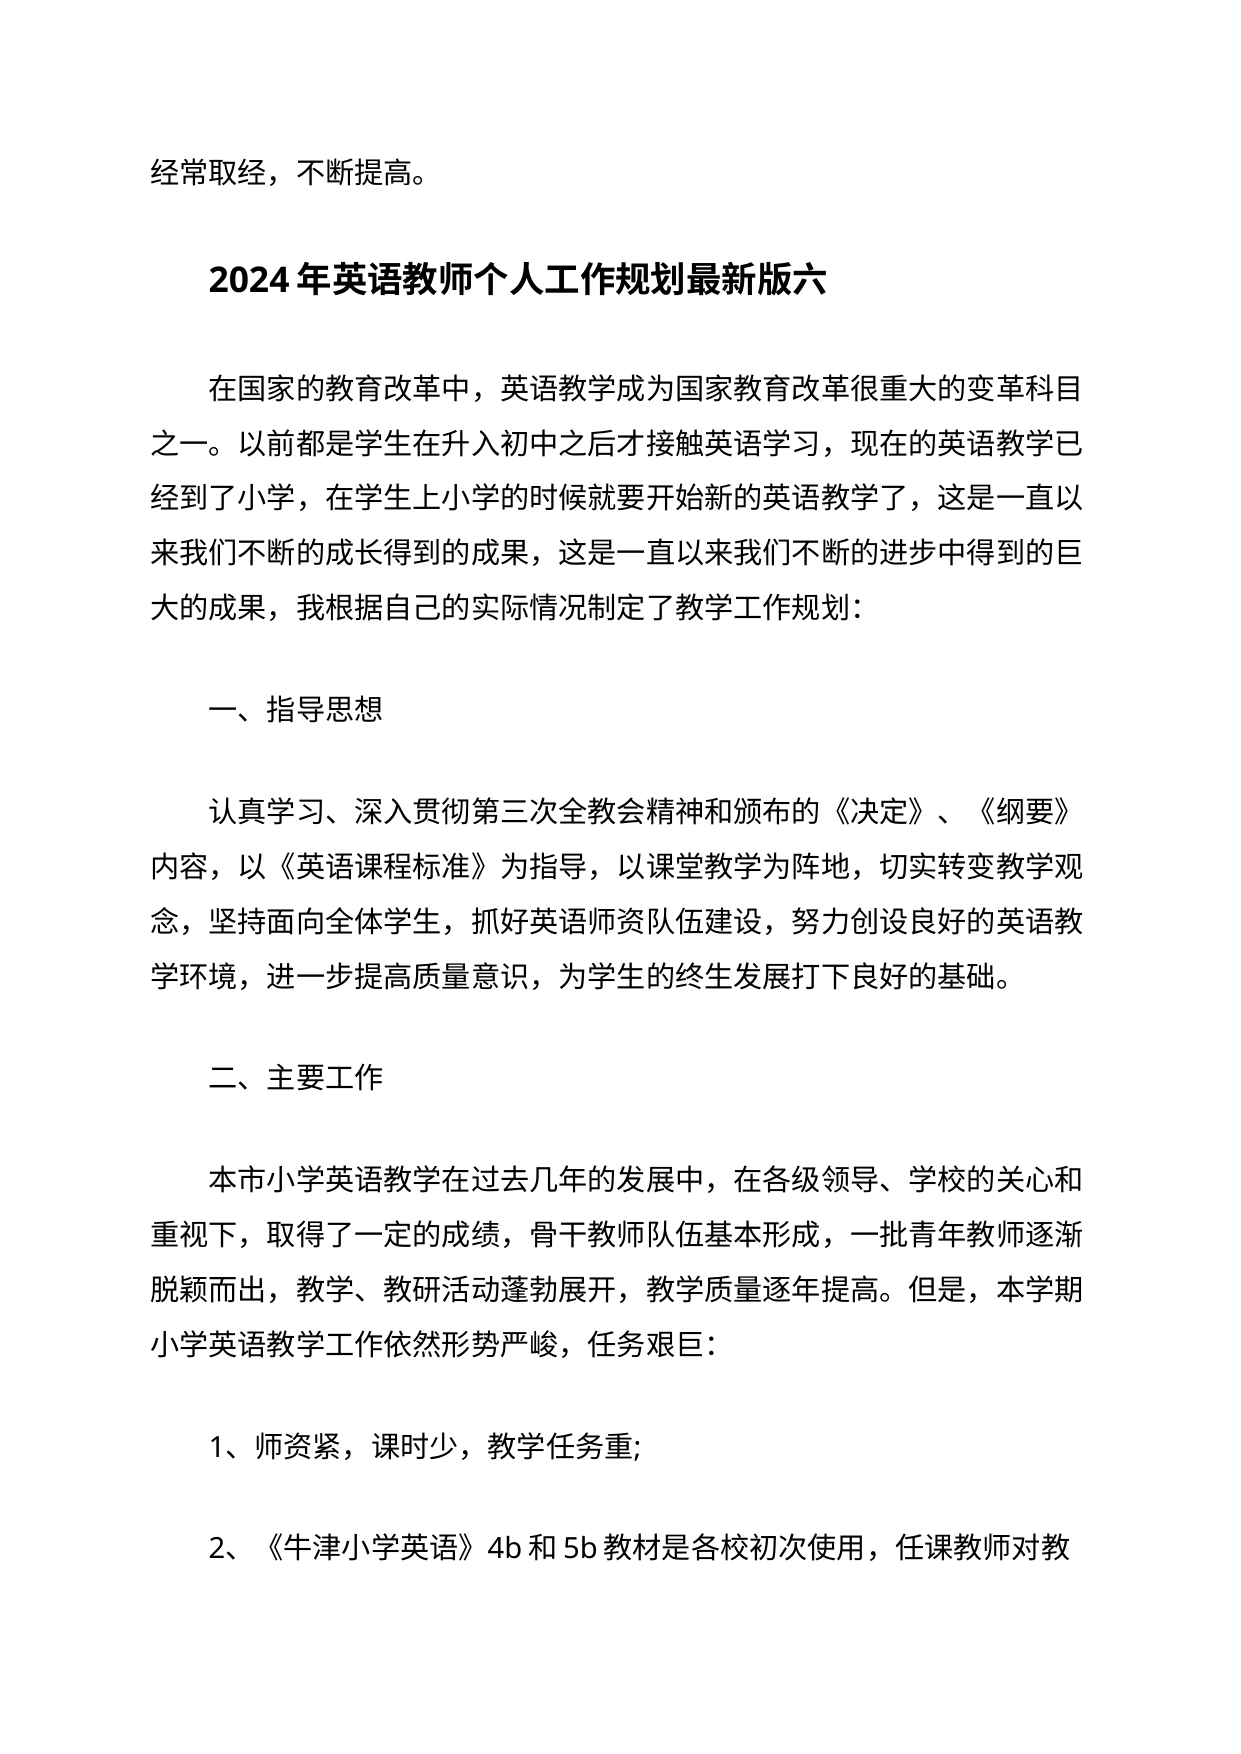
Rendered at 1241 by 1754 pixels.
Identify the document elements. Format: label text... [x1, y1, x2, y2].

text 一、指导思想 [150, 687, 1090, 729]
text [150, 1525, 1090, 1567]
text 本市小学英语教学在过去几年的发展中，在各级领导、学校的关心和重视下，取得了一定的成绩，骨干教师队伍基本形成，一批青年教师逐渐脱颖而出，教学、教研活动蓬勃展开，教学质量逐年提高。但是，本学期小学英语教学工作依然形势严峻，任务艰巨： [150, 1157, 1090, 1364]
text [150, 150, 1090, 192]
text 2024年英语教师个人工作规划最新版六 [150, 252, 1090, 303]
text 二、主要工作 [150, 1055, 1090, 1097]
text 在国家的教育改革中，英语教学成为国家教育改革很重大的变革科目之一。以前都是学生在升入初中之后才接触英语学习，现在的英语教学已经到了小学，在学生上小学的时候就要开始新的英语教学了，这是一直以来我们不断的成长得到的成果，这是一直以来我们不断的进步中得到的巨大的成果，我根据自己的实际情况制定了教学工作规划： [150, 365, 1090, 627]
text 1、师资紧，课时少，教学任务重; [150, 1423, 1090, 1466]
text 认真学习、深入贯彻第三次全教会精神和颁布的《决定》、《纲要》内容，以《英语课程标准》为指导，以课堂教学为阵地，切实转变教学观念，坚持面向全体学生，抓好英语师资队伍建设，努力创设良好的英语教学环境，进一步提高质量意识，为学生的终生发展打下良好的基础。 [150, 788, 1090, 995]
